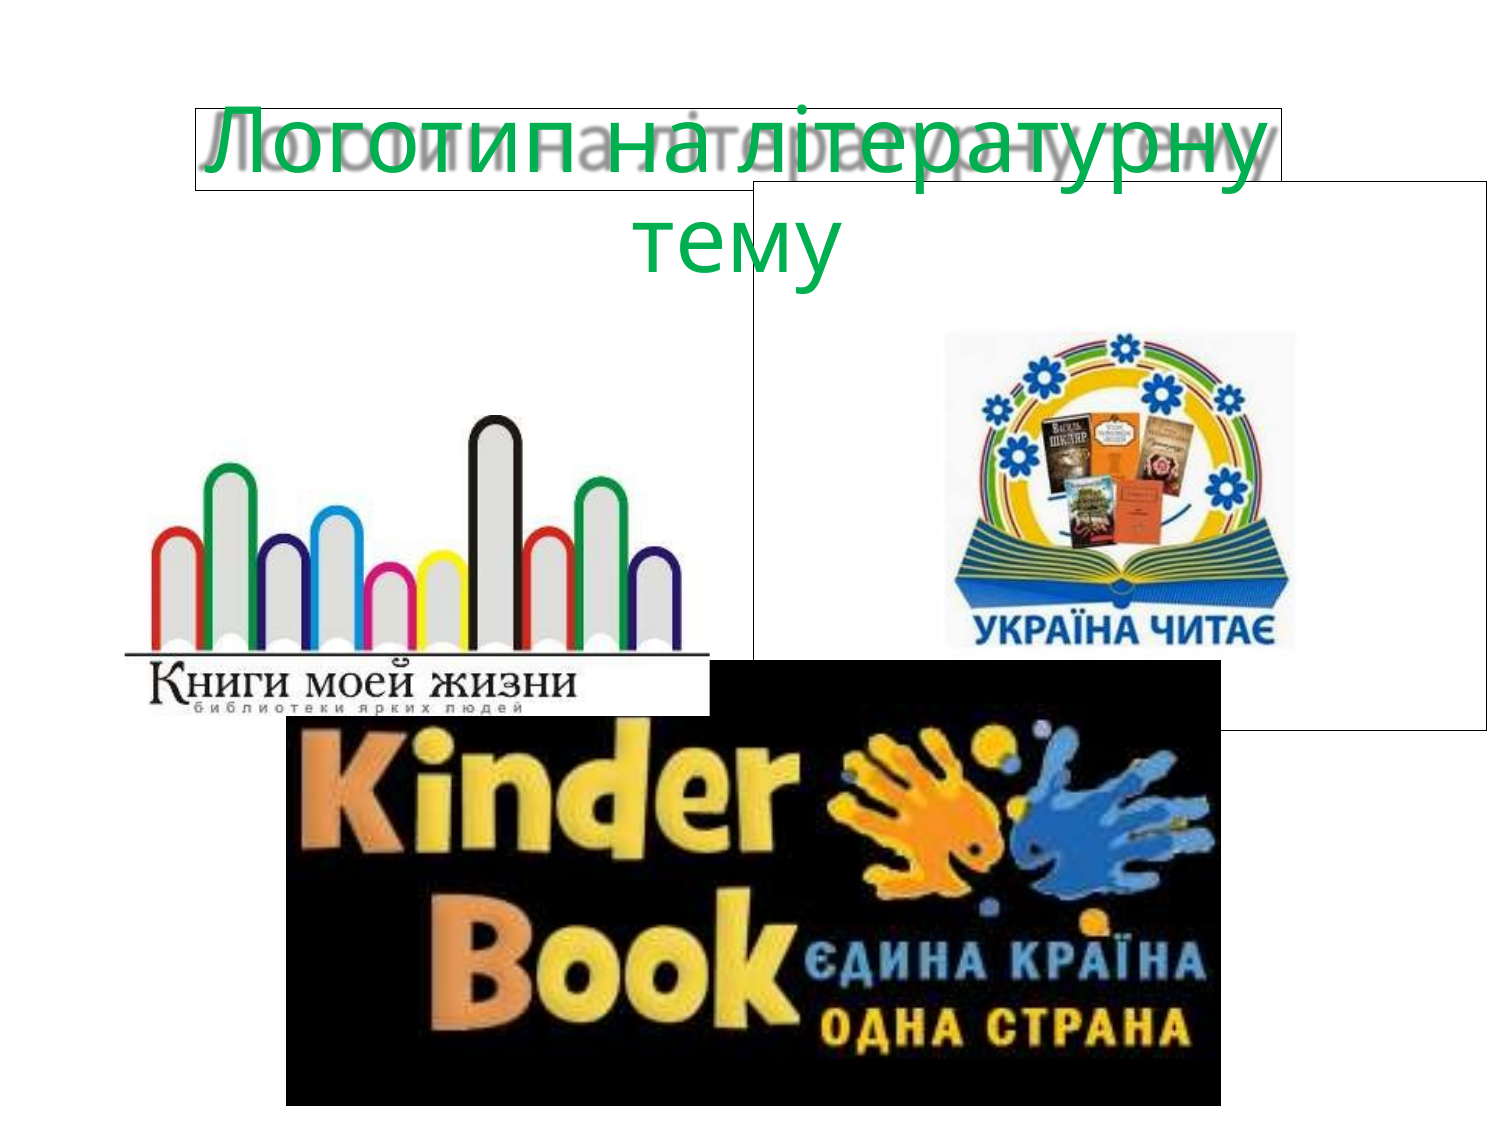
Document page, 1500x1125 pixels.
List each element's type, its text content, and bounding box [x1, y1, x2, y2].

picture [754, 182, 1486, 730]
picture [124, 415, 1220, 1105]
text Логотип на літературну тему [153, 92, 1320, 293]
